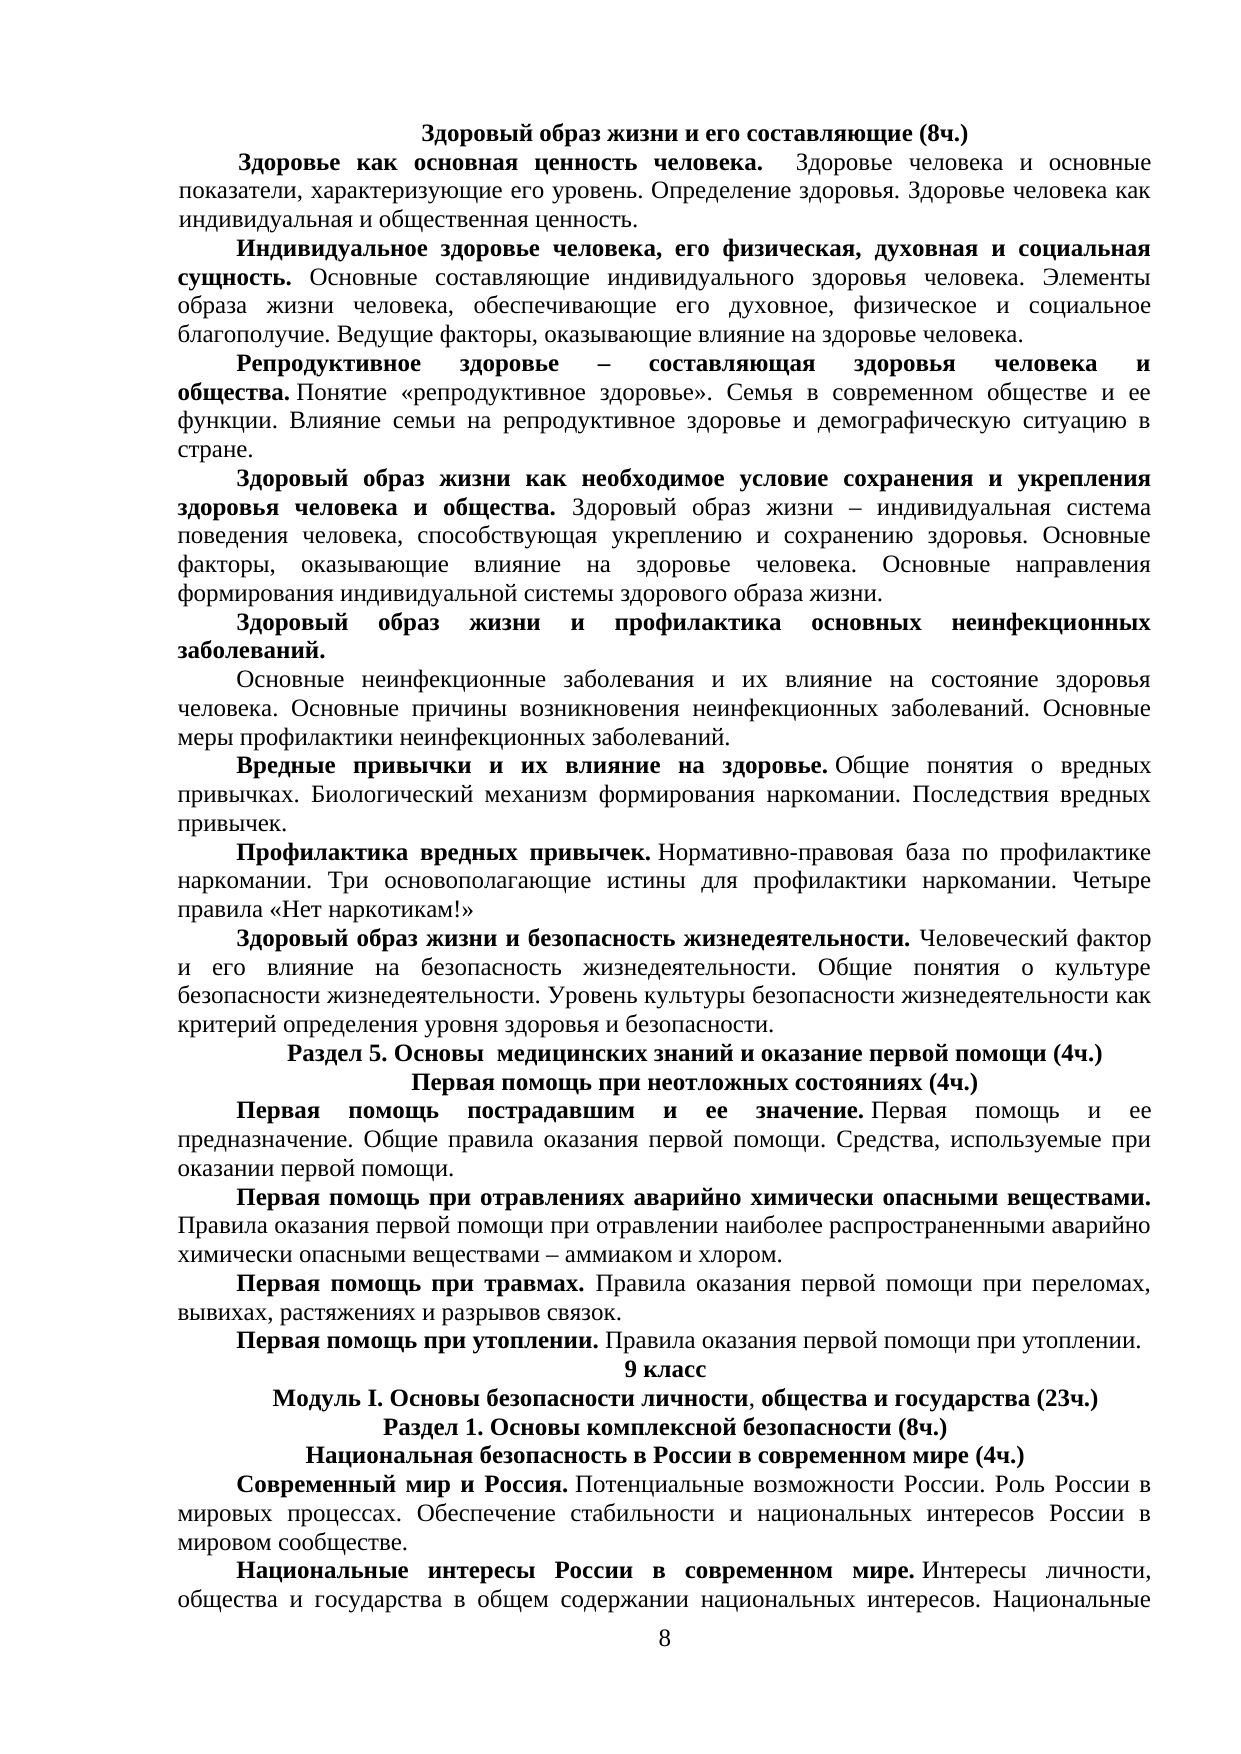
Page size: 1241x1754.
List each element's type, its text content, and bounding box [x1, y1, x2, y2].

text Репродуктивное здоровье – составляющая здоровья человека и общества. Понятие «репродуктивное здоровье». Семья в современном обществе и ее функции. Влияние семьи на репродуктивное здоровье и демографическую ситуацию в стране. [177, 348, 1152, 463]
text Национальная безопасность в России в современном мире (4ч.) [179, 1441, 1152, 1469]
text Здоровый образ жизни и безопасность жизнедеятельности. Человеческий фактор и его влияние на безопасность жизнедеятельности. Общие понятия о культуре безопасности жизнедеятельности. Уровень культуры безопасности жизнедеятельности как критерий определения уровня здоровья и безопасности. [177, 923, 1152, 1038]
text Профилактика вредных привычек. Нормативно-правовая база по профилактике наркомании. Три основополагающие истины для профилактики наркомании. Четыре правила «Нет наркотикам!» [177, 837, 1152, 923]
text Первая помощь при неотложных состояниях (4ч.) [179, 1067, 1152, 1096]
text Здоровье как основная ценность человека. Здоровье человека и основные показатели, характеризующие его уровень. Определение здоровья. Здоровье человека как индивидуальная и общественная ценность. [179, 147, 1152, 233]
text Здоровый образ жизни как необходимое условие сохранения и укрепления здоровья человека и общества. Здоровый образ жизни – индивидуальная система поведения человека, способствующая укреплению и сохранению здоровья. Основные факторы, оказывающие влияние на здоровье человека. Основные направления формирования индивидуальной системы здорового образа жизни. [177, 463, 1152, 607]
text Основные неинфекционные заболевания и их влияние на состояние здоровья человека. Основные причины возникновения неинфекционных заболеваний. Основные меры профилактики неинфекционных заболеваний. [177, 664, 1152, 751]
text Вредные привычки и их влияние на здоровье. Общие понятия о вредных привычках. Биологический механизм формирования наркомании. Последствия вредных привычек. [177, 751, 1152, 837]
text Современный мир и Россия. Потенциальные возможности России. Роль России в мировых процессах. Обеспечение стабильности и национальных интересов России в мировом сообществе. [177, 1469, 1152, 1556]
text Индивидуальное здоровье человека, его физическая, духовная и социальная сущность. Основные составляющие индивидуального здоровья человека. Элементы образа жизни человека, обеспечивающие его духовное, физическое и социальное благополучие. Ведущие факторы, оказывающие влияние на здоровье человека. [177, 233, 1152, 348]
text Здоровый образ жизни и профилактика основных неинфекционных заболеваний. [177, 607, 1152, 664]
text Первая помощь при утоплении. Правила оказания первой помощи при утоплении. [177, 1326, 1152, 1354]
text Первая помощь при отравлениях аварийно химически опасными веществами. Правила оказания первой помощи при отравлении наиболее распространенными аварийно химически опасными веществами – аммиаком и хлором. [177, 1182, 1152, 1268]
text Раздел 5. Основы медицинских знаний и оказание первой помощи (4ч.) [179, 1038, 1152, 1067]
text 9 класс [179, 1354, 1152, 1383]
text Раздел 1. Основы комплексной безопасности (8ч.) [179, 1412, 1152, 1441]
text Модуль I. Основы безопасности личности, общества и государства (23ч.) [219, 1383, 1152, 1412]
text Первая помощь при травмах. Правила оказания первой помощи при переломах, вывихах, растяжениях и разрывов связок. [177, 1268, 1152, 1326]
text Здоровый образ жизни и его составляющие (8ч.) [179, 118, 1152, 147]
text Первая помощь пострадавшим и ее значение. Первая помощь и ее предназначение. Общие правила оказания первой помощи. Средства, используемые при оказании первой помощи. [177, 1096, 1152, 1182]
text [177, 1556, 1152, 1613]
